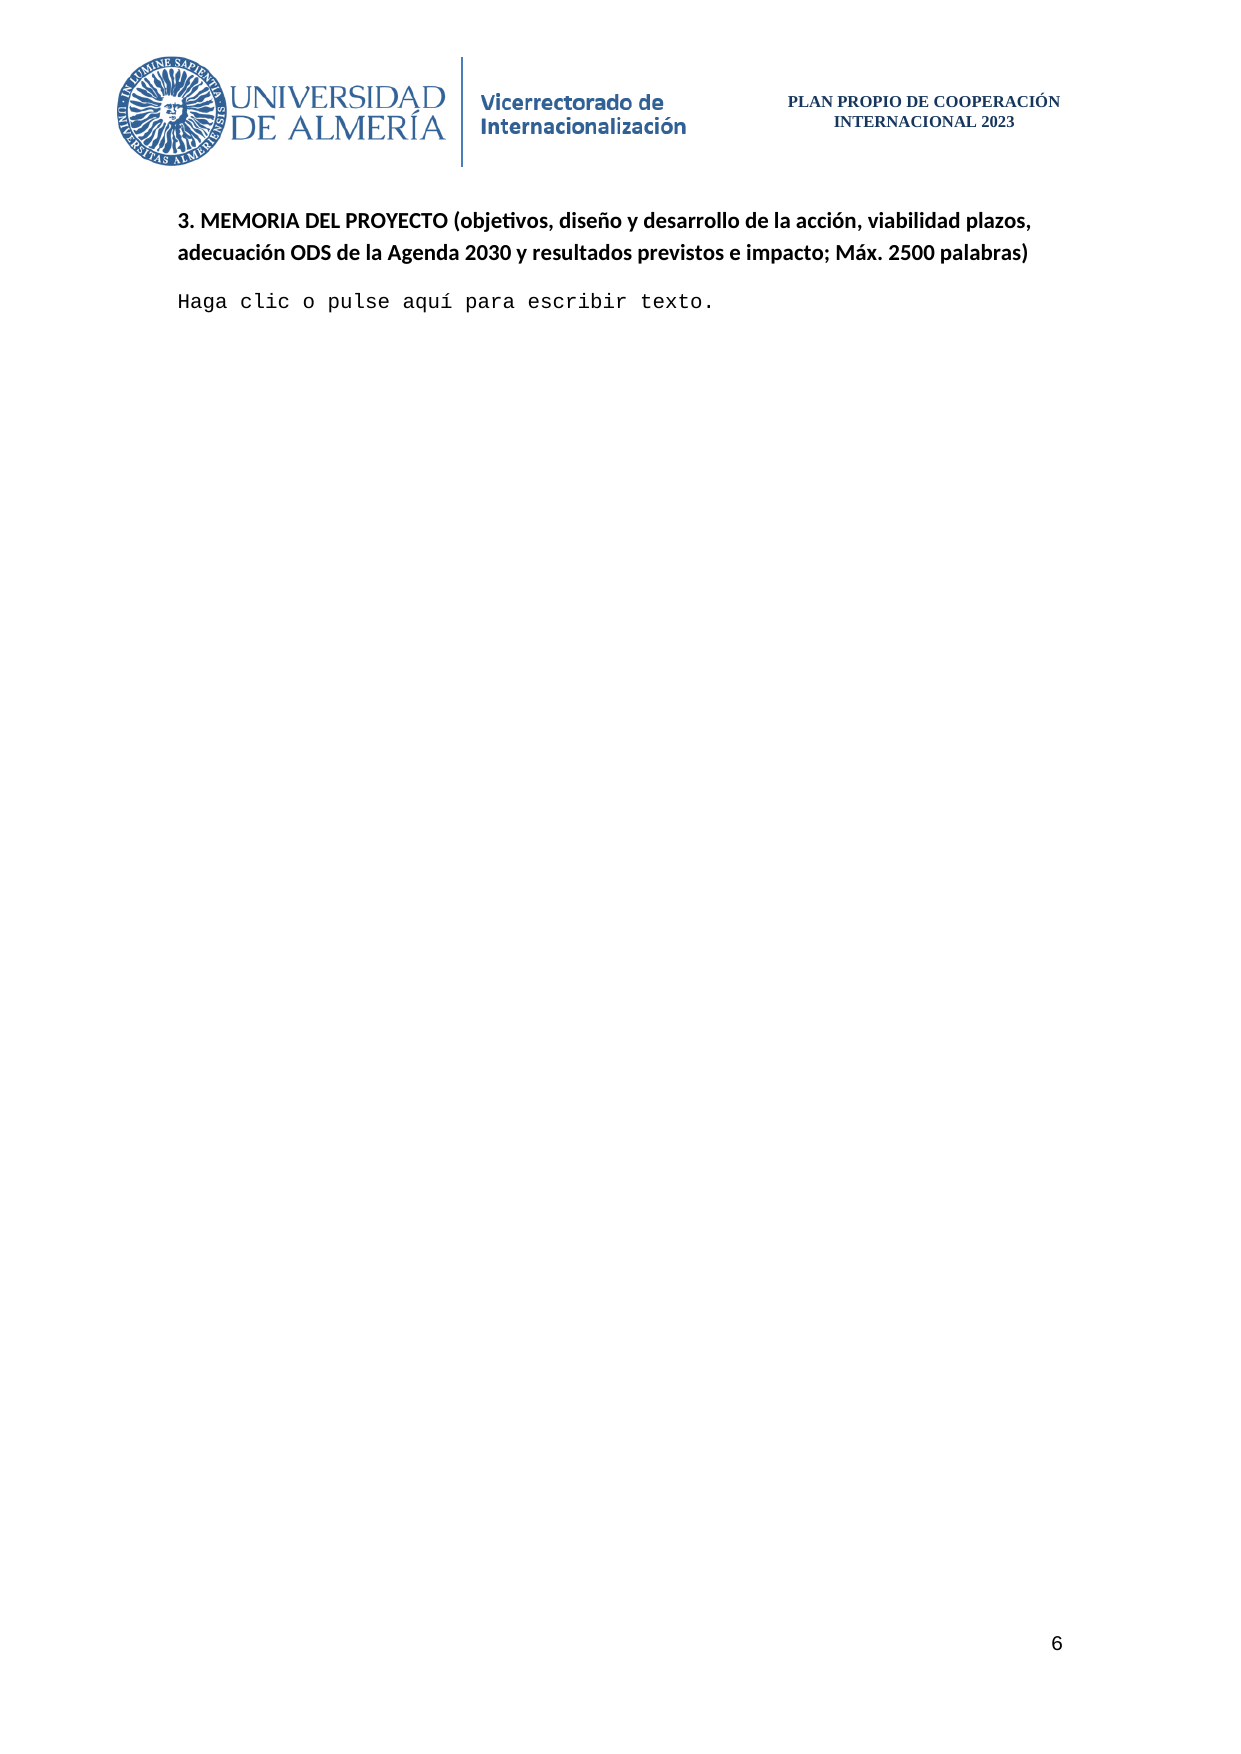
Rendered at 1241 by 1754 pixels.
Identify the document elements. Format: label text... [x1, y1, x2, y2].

text 3. MEMORIA DEL PROYECTO (objetivos, diseño y desarrollo de la acción, viabilidad plazos, adecuación ODS de la Agenda 2030 y resultados previstos e impacto; Máx. 2500 palabras) [177, 206, 1063, 266]
picture [96, 26, 709, 190]
